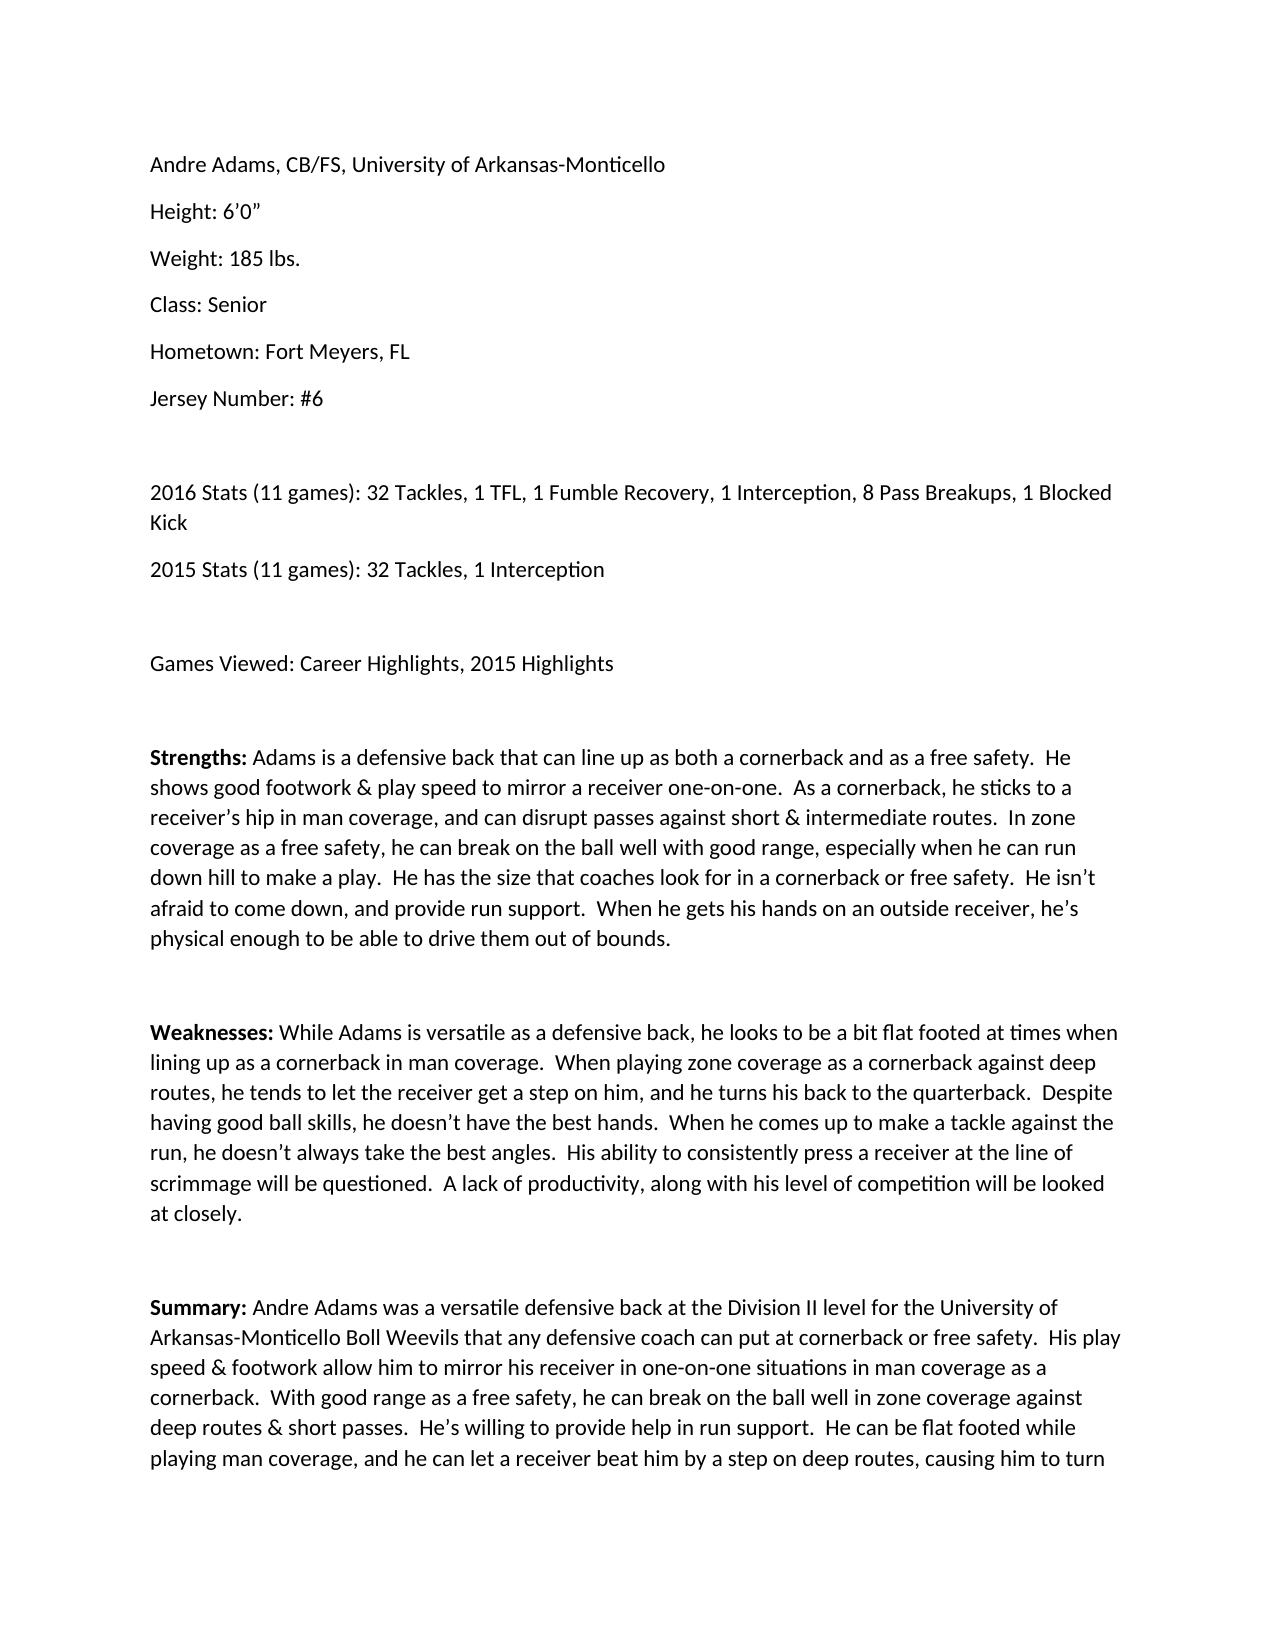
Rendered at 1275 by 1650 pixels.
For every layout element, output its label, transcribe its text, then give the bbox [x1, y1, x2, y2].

text Height: 6’0” [150, 197, 1125, 225]
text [150, 1293, 1125, 1472]
text Strengths: Adams is a defensive back that can line up as both a cornerback and as a free safety. He shows good footwork & play speed to mirror a receiver one-on-one. As a cornerback, he sticks to a receiver’s hip in man coverage, and can disrupt passes against short & intermediate routes. In zone coverage as a free safety, he can break on the ball well with good range, especially when he can run down hill to make a play. He has the size that coaches look for in a cornerback or free safety. He isn’t afraid to come down, and provide run support. When he gets his hands on an outside receiver, he’s physical enough to be able to drive them out of bounds. [150, 743, 1125, 952]
text 2016 Stats (11 games): 32 Tackles, 1 TFL, 1 Fumble Recovery, 1 Interception, 8 Pass Breakups, 1 Blocked Kick [150, 478, 1125, 536]
text Andre Adams, CB/FS, University of Arkansas-Monticello [150, 150, 1125, 178]
text Weight: 185 lbs. [150, 244, 1125, 272]
text Class: Senior [150, 291, 1125, 319]
text Hometown: Fort Meyers, FL [150, 337, 1125, 366]
text Games Viewed: Career Highlights, 2015 Highlights [150, 649, 1125, 677]
text 2015 Stats (11 games): 32 Tackles, 1 Interception [150, 555, 1125, 583]
text Jersey Number: #6 [150, 384, 1125, 412]
text Weaknesses: While Adams is versatile as a defensive back, he looks to be a bit flat footed at times when lining up as a cornerback in man coverage. When playing zone coverage as a cornerback against deep routes, he tends to let the receiver get a step on him, and he turns his back to the quarterback. Despite having good ball skills, he doesn’t have the best hands. When he comes up to make a tackle against the run, he doesn’t always take the best angles. His ability to consistently press a receiver at the line of scrimmage will be questioned. A lack of productivity, along with his level of competition will be looked at closely. [150, 1018, 1125, 1227]
